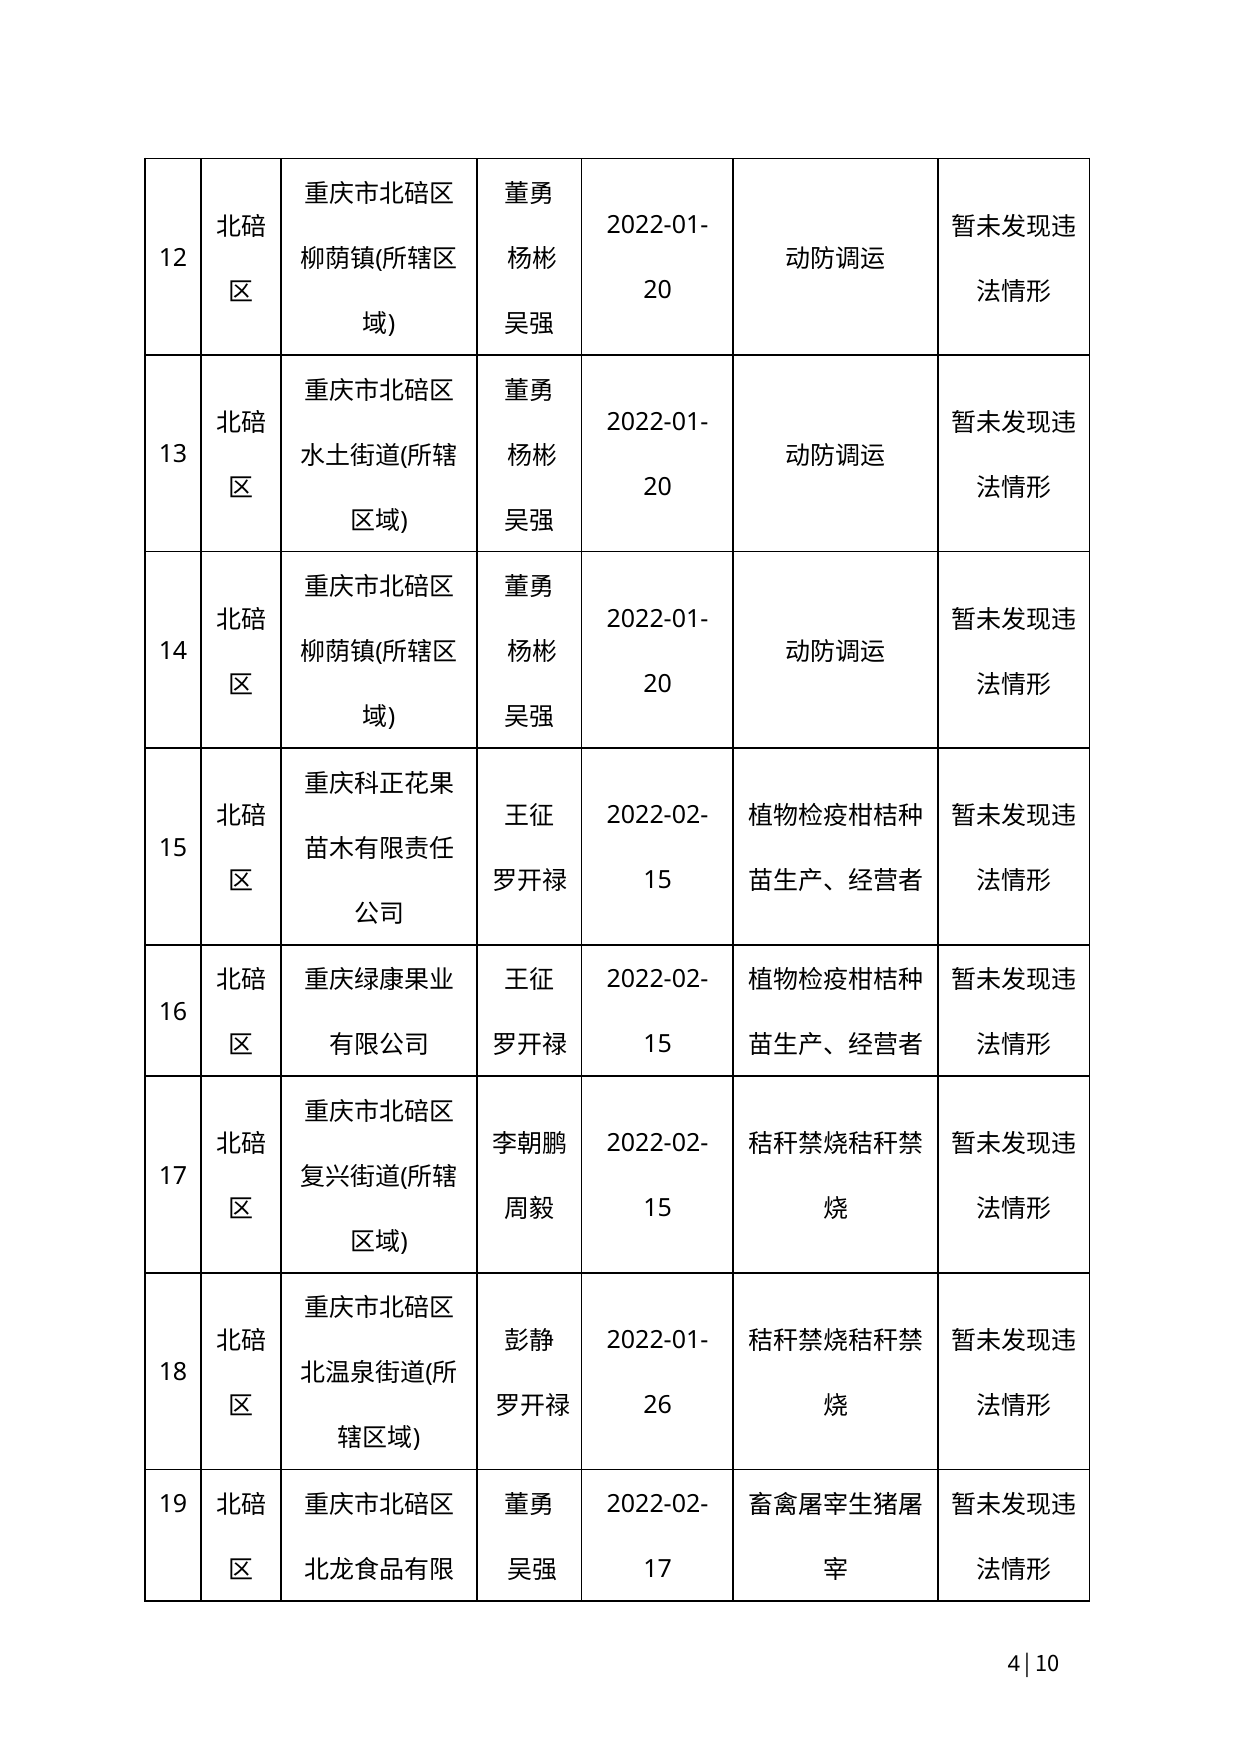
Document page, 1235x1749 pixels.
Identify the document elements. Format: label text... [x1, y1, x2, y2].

table_cell 畜禽屠宰生猪屠宰 [734, 1470, 937, 1600]
table_cell 2022-02-15 [582, 1077, 732, 1272]
table_cell 重庆科正花果苗木有限责任公司 [282, 749, 476, 944]
table_cell 重庆绿康果业有限公司 [282, 946, 476, 1075]
table_cell 19 [146, 1470, 200, 1600]
table_cell 董勇 杨彬 吴强 [478, 159, 581, 354]
table_cell 15 [146, 749, 200, 944]
table_cell 动防调运 [734, 356, 937, 551]
table_cell 北碚区 [202, 356, 280, 551]
table_cell 北碚区 [202, 1077, 280, 1272]
table_cell 14 [146, 552, 200, 747]
table_cell 北碚区 [202, 159, 280, 354]
table_cell 动防调运 [734, 159, 937, 354]
table_cell 13 [146, 356, 200, 551]
table_cell 17 [146, 1077, 200, 1272]
table_cell 重庆市北碚区水土街道(所辖区域) [282, 356, 476, 551]
table_cell 暂未发现违法情形 [939, 552, 1089, 747]
table_cell 植物检疫柑桔种苗生产、经营者 [734, 749, 937, 944]
table_cell 北碚区 [202, 749, 280, 944]
table_cell 董勇 吴强 [478, 1470, 581, 1600]
table_cell 暂未发现违法情形 [939, 1077, 1089, 1272]
table_cell 彭静 罗开禄 [478, 1274, 581, 1468]
table_cell 重庆市北碚区北龙食品有限责任公司 [282, 1470, 476, 1600]
table_cell 暂未发现违法情形 [939, 356, 1089, 551]
table_cell 16 [146, 946, 200, 1075]
table_cell 秸秆禁烧秸秆禁烧 [734, 1274, 937, 1468]
table_cell 李朝鹏 周毅 [478, 1077, 581, 1272]
table_cell 暂未发现违法情形 [939, 159, 1089, 354]
table_cell 北碚区 [202, 1274, 280, 1468]
table_cell 2022-01-20 [582, 159, 732, 354]
table_cell 北碚区 [202, 552, 280, 747]
table_cell 2022-02-17 [582, 1470, 732, 1600]
table_cell 秸秆禁烧秸秆禁烧 [734, 1077, 937, 1272]
table_cell 18 [146, 1274, 200, 1468]
table_cell 北碚区 [202, 1470, 280, 1600]
table_cell 重庆市北碚区复兴街道(所辖区域) [282, 1077, 476, 1272]
table_cell 暂未发现违法情形 [939, 946, 1089, 1075]
table_cell 北碚区 [202, 946, 280, 1075]
table_cell 重庆市北碚区柳荫镇(所辖区域) [282, 552, 476, 747]
table_cell 暂未发现违法情形 [939, 1470, 1089, 1600]
table_cell 王征 罗开禄 [478, 749, 581, 944]
table_cell 2022-02-15 [582, 749, 732, 944]
table_cell 重庆市北碚区北温泉街道(所辖区域) [282, 1274, 476, 1468]
table_cell 植物检疫柑桔种苗生产、经营者 [734, 946, 937, 1075]
table_cell 董勇 杨彬 吴强 [478, 552, 581, 747]
table_cell 2022-01-26 [582, 1274, 732, 1468]
table_cell 12 [146, 159, 200, 354]
table_cell 暂未发现违法情形 [939, 1274, 1089, 1468]
table_cell 重庆市北碚区柳荫镇(所辖区域) [282, 159, 476, 354]
table_cell 2022-01-20 [582, 552, 732, 747]
table_cell 动防调运 [734, 552, 937, 747]
table_cell 2022-01-20 [582, 356, 732, 551]
table_cell 暂未发现违法情形 [939, 749, 1089, 944]
table_cell 王征 罗开禄 [478, 946, 581, 1075]
table_cell 董勇 杨彬 吴强 [478, 356, 581, 551]
table_cell 2022-02-15 [582, 946, 732, 1075]
